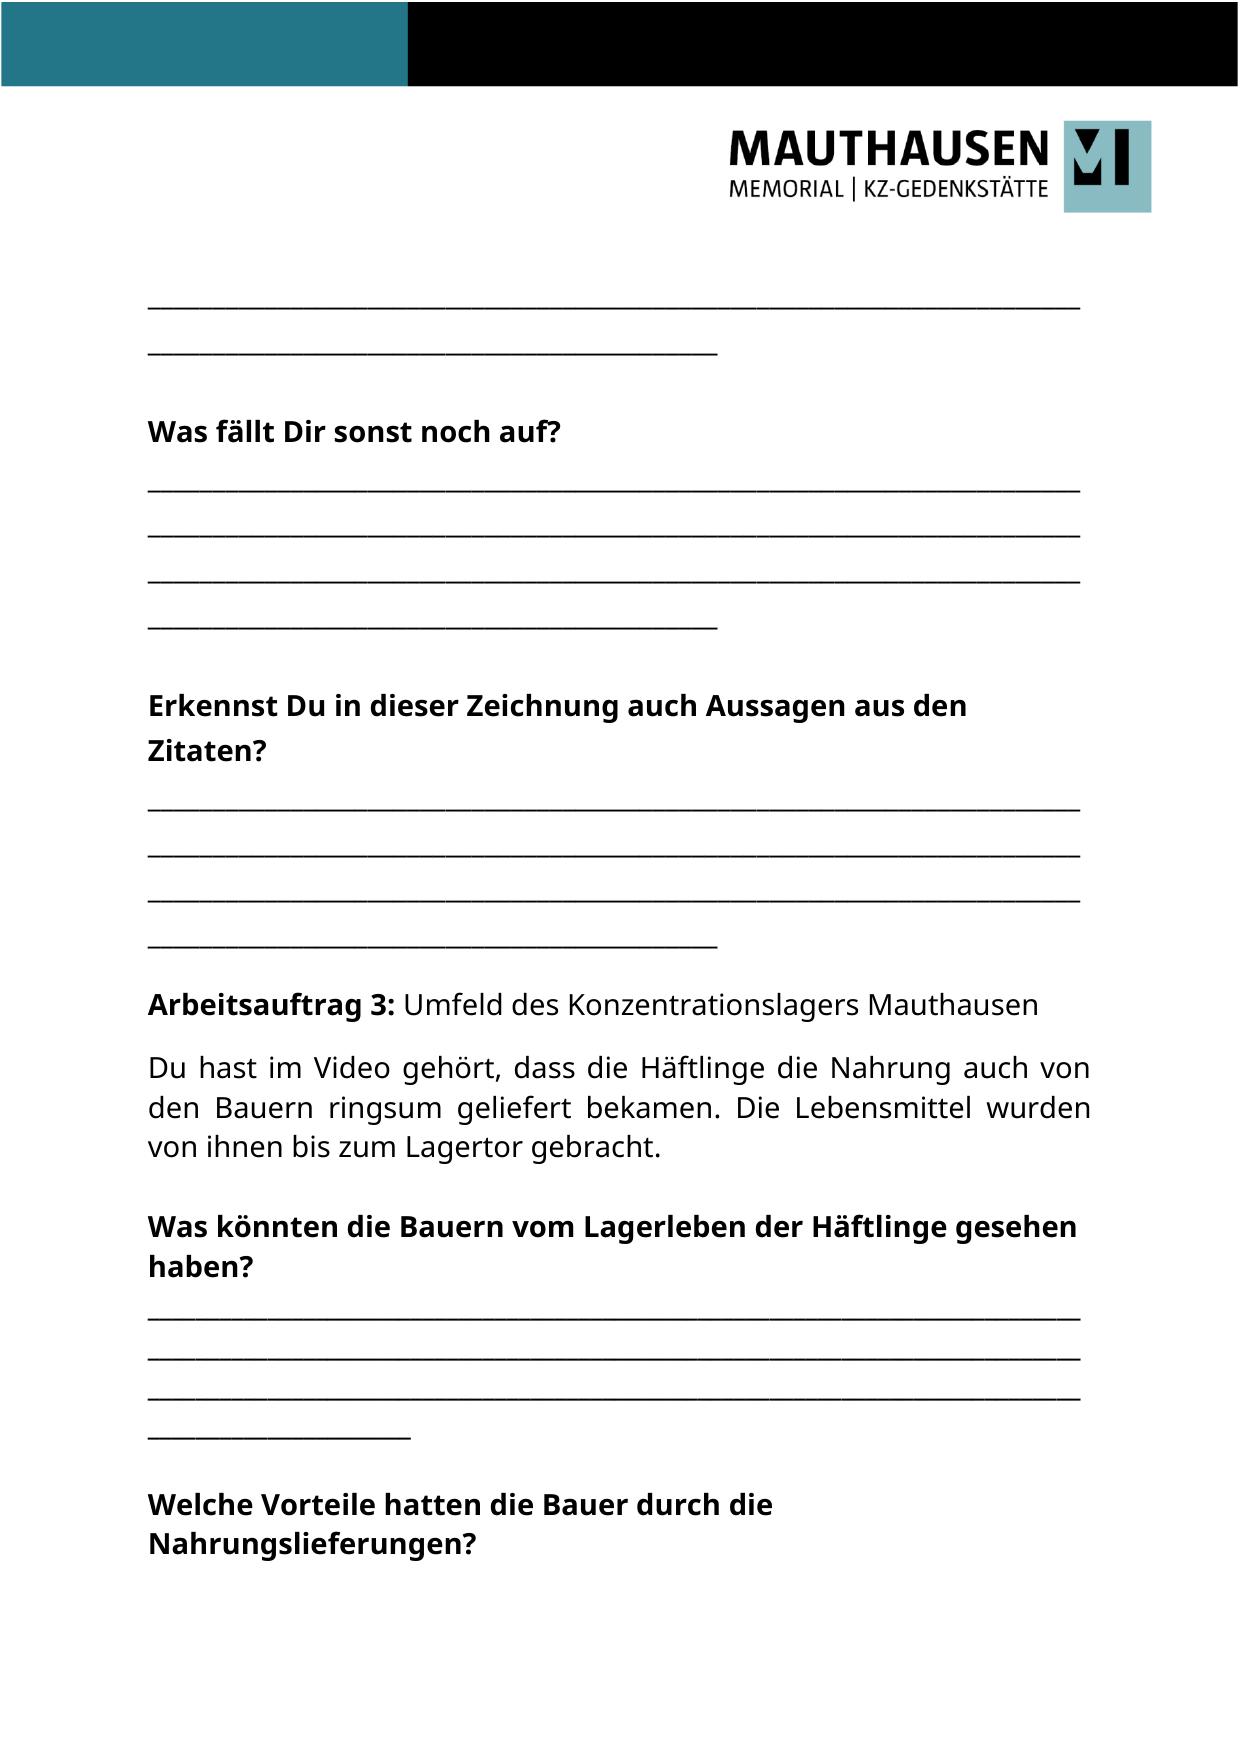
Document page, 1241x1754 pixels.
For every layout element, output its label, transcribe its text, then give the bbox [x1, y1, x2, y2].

text Was fällt Dir sonst noch auf? [148, 411, 1092, 451]
text Welche Vorteile hatten die Bauer durch die Nahrungslieferungen? [148, 1484, 1092, 1563]
picture [0, 2, 1238, 222]
text Was könnten die Bauern vom Lagerleben der Häftlinge gesehen haben? [148, 1206, 1092, 1286]
text Arbeitsauftrag 3: Umfeld des Konzentrationslagers Mauthausen [148, 984, 1092, 1023]
text Erkennst Du in dieser Zeichnung auch Aussagen aus den Zitaten? [148, 685, 1092, 770]
text Du hast im Video gehört, dass die Häftlinge die Nahrung auch von den Bauern ringsum geliefert bekamen. Die Lebensmittel wurden von ihnen bis zum Lagertor gebracht. [148, 1047, 1092, 1166]
